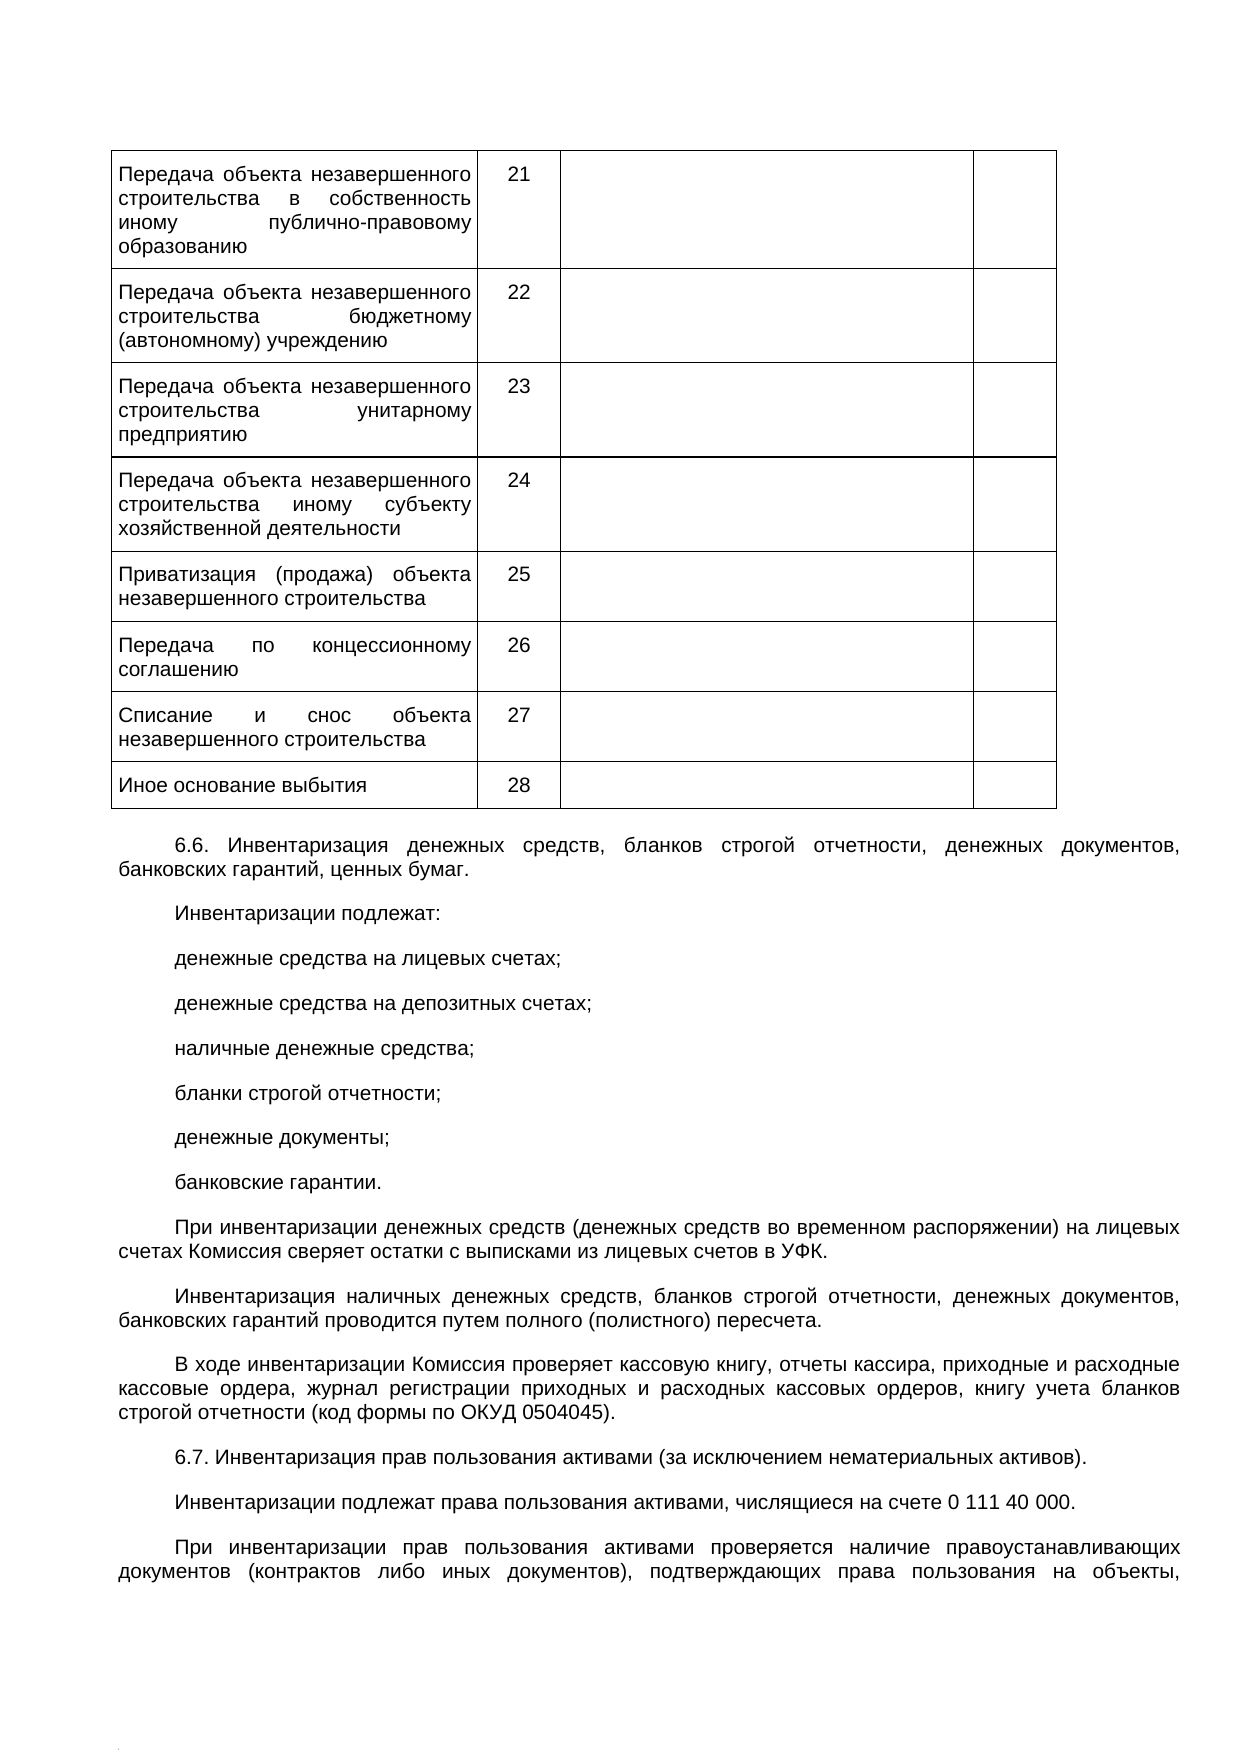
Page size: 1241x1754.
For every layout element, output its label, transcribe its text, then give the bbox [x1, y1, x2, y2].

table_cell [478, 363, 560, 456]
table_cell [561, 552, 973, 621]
text 6.6. Инвентаризация денежных средств, бланков строгой отчетности, денежных документов, банковских гарантий, ценных бумаг. [118, 832, 1181, 880]
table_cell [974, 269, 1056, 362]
text денежные средства на лицевых счетах; [118, 946, 1181, 970]
text В ходе инвентаризации Комиссия проверяет кассовую книгу, отчеты кассира, приходные и расходные кассовые ордера, журнал регистрации приходных и расходных кассовых ордеров, книгу учета бланков строгой отчетности (код формы по ОКУД 0504045). [118, 1352, 1181, 1424]
text наличные денежные средства; [118, 1036, 1181, 1059]
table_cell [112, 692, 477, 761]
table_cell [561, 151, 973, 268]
text денежные средства на депозитных счетах; [118, 991, 1181, 1015]
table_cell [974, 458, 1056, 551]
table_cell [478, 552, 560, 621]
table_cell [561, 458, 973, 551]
text 6.7. Инвентаризация прав пользования активами (за исключением нематериальных активов). [118, 1445, 1181, 1469]
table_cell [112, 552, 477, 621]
text Инвентаризации подлежат: [118, 901, 1181, 925]
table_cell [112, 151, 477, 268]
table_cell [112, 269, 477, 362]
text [118, 1534, 1181, 1582]
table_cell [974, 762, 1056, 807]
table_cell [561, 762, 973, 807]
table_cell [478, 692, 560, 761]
text Инвентаризация наличных денежных средств, бланков строгой отчетности, денежных документов, банковских гарантий проводится путем полного (полистного) пересчета. [118, 1283, 1181, 1331]
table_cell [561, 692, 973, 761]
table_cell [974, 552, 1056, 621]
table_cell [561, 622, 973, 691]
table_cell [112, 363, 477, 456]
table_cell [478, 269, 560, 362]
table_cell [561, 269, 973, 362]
text При инвентаризации денежных средств (денежных средств во временном распоряжении) на лицевых счетах Комиссия сверяет остатки с выписками из лицевых счетов в УФК. [118, 1215, 1181, 1263]
text бланки строгой отчетности; [118, 1080, 1181, 1104]
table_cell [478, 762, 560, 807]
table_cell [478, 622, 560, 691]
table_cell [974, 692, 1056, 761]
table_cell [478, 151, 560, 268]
text Инвентаризации подлежат права пользования активами, числящиеся на счете 0 111 40 000. [118, 1490, 1181, 1514]
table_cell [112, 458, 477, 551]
text денежные документы; [118, 1125, 1181, 1149]
text банковские гарантии. [118, 1170, 1181, 1194]
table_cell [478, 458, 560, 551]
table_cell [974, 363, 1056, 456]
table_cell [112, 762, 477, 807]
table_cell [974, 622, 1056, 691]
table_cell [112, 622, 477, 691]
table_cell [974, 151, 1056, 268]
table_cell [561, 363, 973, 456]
